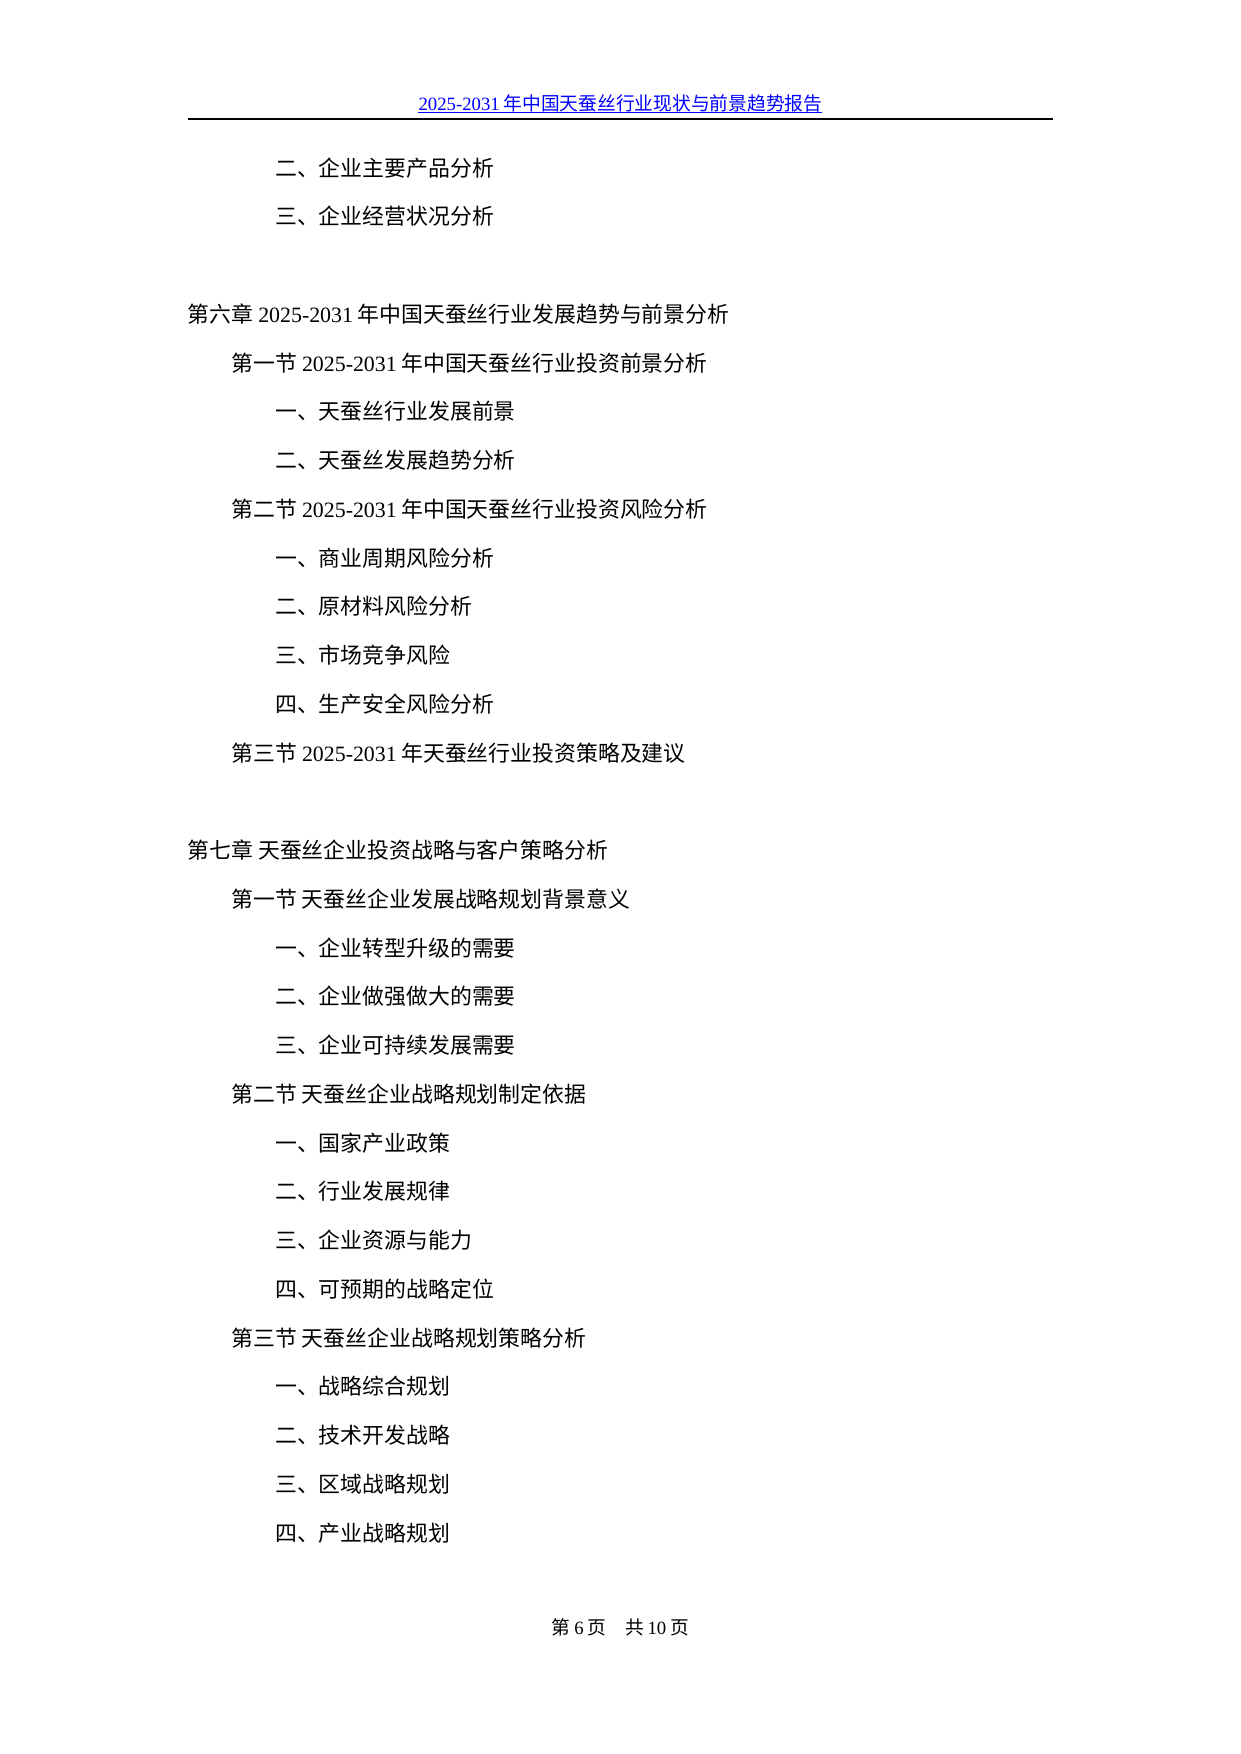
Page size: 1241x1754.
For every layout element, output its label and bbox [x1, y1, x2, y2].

text [187, 150, 1053, 1548]
